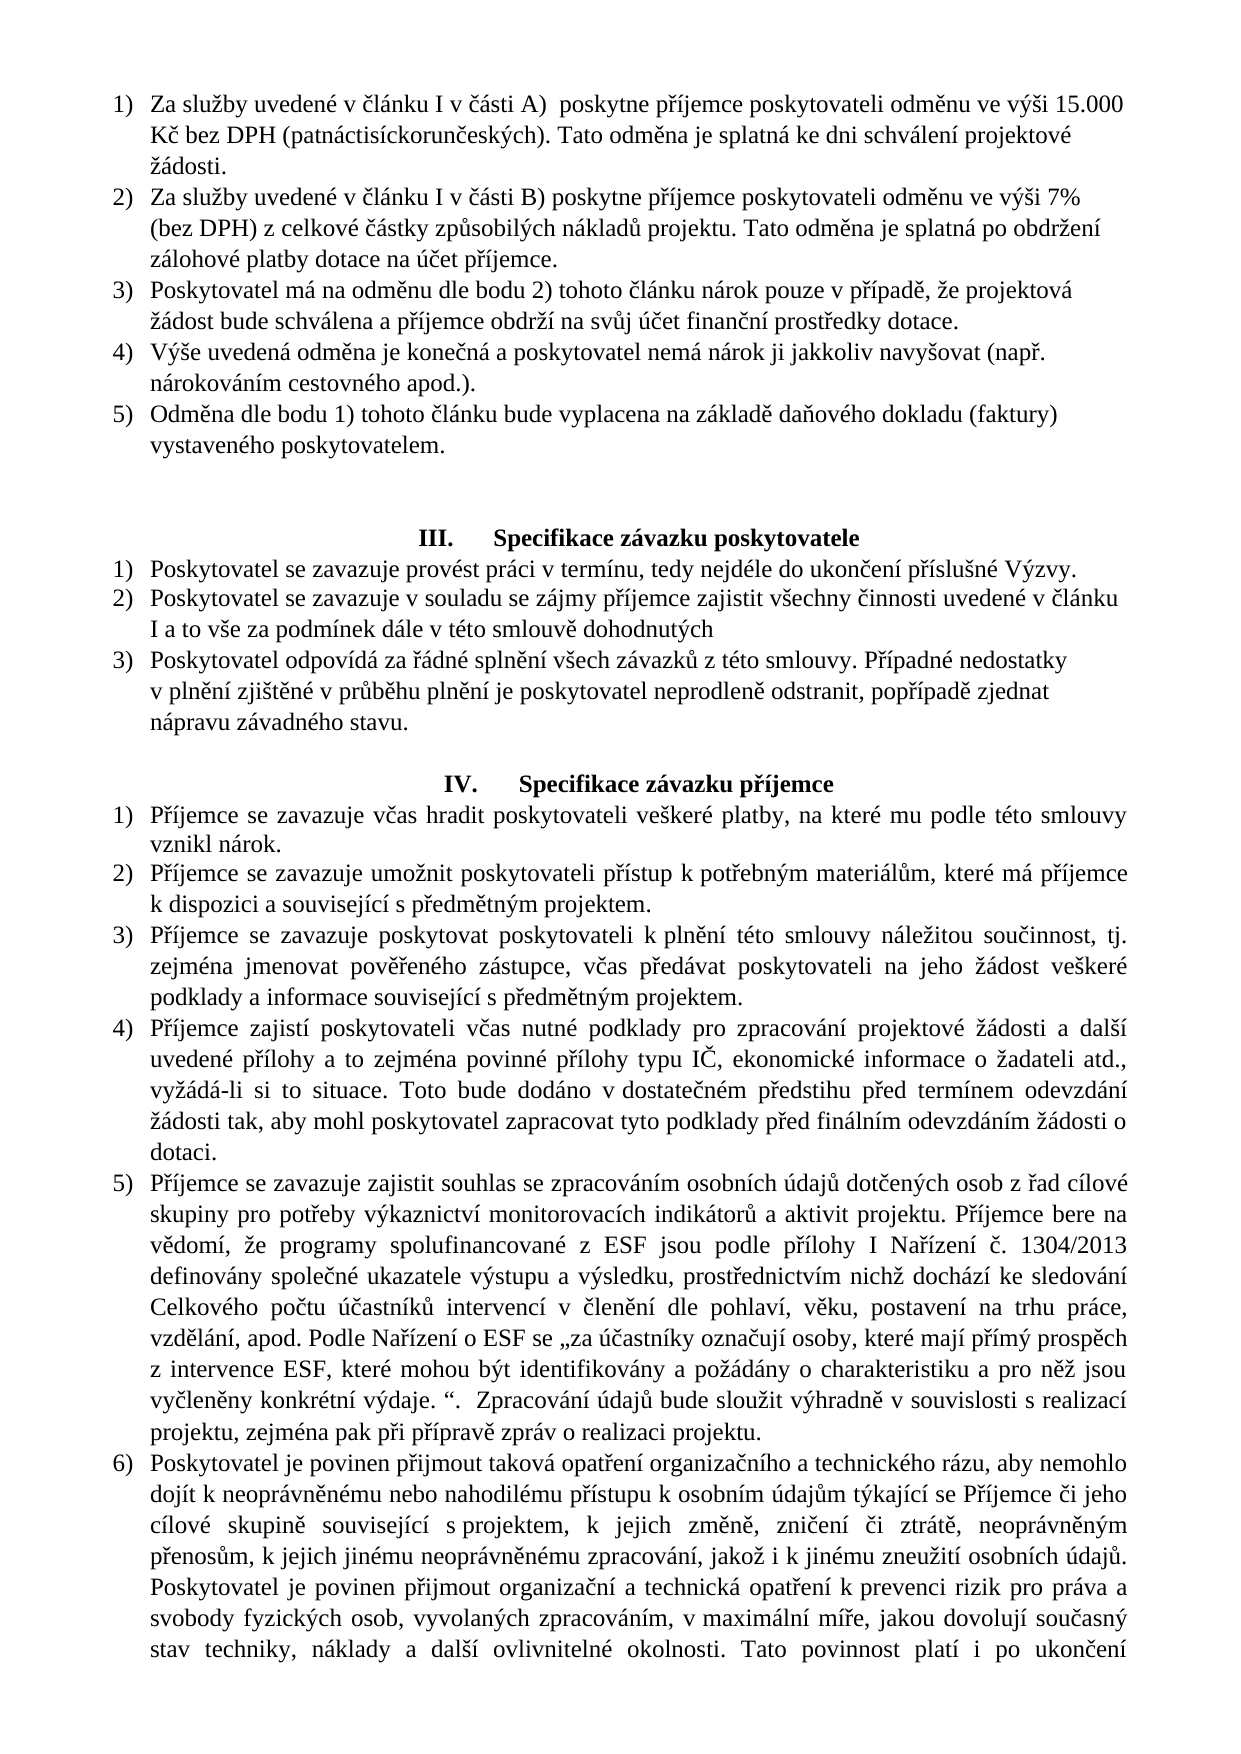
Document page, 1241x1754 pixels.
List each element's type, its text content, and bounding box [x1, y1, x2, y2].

list Za služby uvedené v článku I v části B) poskytne příjemce poskytovateli odměnu ve výši 7% (bez DPH) z celkové částky způsobilých nákladů projektu. Tato odměna je splatná po obdržení zálohové platby dotace na účet příjemce. [112, 182, 1128, 273]
list Příjemce se zavazuje umožnit poskytovateli přístup k potřebným materiálům, které má příjemce k dispozici a související s předmětným projektem. [112, 858, 1128, 918]
list Příjemce se zavazuje zajistit souhlas se zpracováním osobních údajů dotčených osob z řad cílové skupiny pro potřeby výkaznictví monitorovacích indikátorů a aktivit projektu. Příjemce bere na vědomí, že programy spolufinancované z ESF jsou podle přílohy I Nařízení č. 1304/2013 definovány společné ukazatele výstupu a výsledku, prostřednictvím nichž dochází ke sledování Celkového počtu účastníků intervencí v členění dle pohlaví, věku, postavení na trhu práce, vzdělání, apod. Podle Nařízení o ESF se „za účastníky označují osoby, které mají přímý prospěch z intervence ESF, které mohou být identifikovány a požádány o charakteristiku a pro něž jsou vyčleněny konkrétní výdaje. “. Zpracování údajů bude sloužit výhradně v souvislosti s realizací projektu, zejména pak při přípravě zpráv o realizaci projektu. [112, 1168, 1128, 1445]
list Příjemce se zavazuje poskytovat poskytovateli k plnění této smlouvy náležitou součinnost, tj. zejména jmenovat pověřeného zástupce, včas předávat poskytovateli na jeho žádost veškeré podklady a informace související s předmětným projektem. [112, 920, 1128, 1011]
list Odměna dle bodu 1) tohoto článku bude vyplacena na základě daňového dokladu (faktury) vystaveného poskytovatelem. [112, 399, 1128, 459]
list Poskytovatel se zavazuje provést práci v termínu, tedy nejdéle do ukončení příslušné Výzvy. [112, 554, 1128, 583]
list Výše uvedená odměna je konečná a poskytovatel nemá nárok ji jakkoliv navyšovat (např. nárokováním cestovného apod.). [112, 337, 1128, 397]
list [112, 1448, 1128, 1663]
list Specifikace závazku příjemce [150, 769, 1128, 798]
list Příjemce se zavazuje včas hradit poskytovateli veškeré platby, na které mu podle této smlouvy vznikl nárok. [112, 800, 1128, 858]
list Poskytovatel má na odměnu dle bodu 2) tohoto článku nárok pouze v případě, že projektová žádost bude schválena a příjemce obdrží na svůj účet finanční prostředky dotace. [112, 275, 1128, 335]
list Poskytovatel odpovídá za řádné splnění všech závazků z této smlouvy. Případné nedostatky v plnění zjištěné v průběhu plnění je poskytovatel neprodleně odstranit, popřípadě zjednat nápravu závadného stavu. [112, 645, 1128, 736]
list Příjemce zajistí poskytovateli včas nutné podklady pro zpracování projektové žádosti a další uvedené přílohy a to zejména povinné přílohy typu IČ, ekonomické informace o žadateli atd., vyžádá-li si to situace. Toto bude dodáno v dostatečném předstihu před termínem odevzdání žádosti tak, aby mohl poskytovatel zapracovat tyto podklady před finálním odevzdáním žádosti o dotaci. [112, 1013, 1128, 1166]
list Za služby uvedené v článku I v části A) poskytne příjemce poskytovateli odměnu ve výši 15.000 Kč bez DPH (patnáctisíckorunčeských). Tato odměna je splatná ke dni schválení projektové žádosti. [112, 89, 1128, 179]
list Poskytovatel se zavazuje v souladu se zájmy příjemce zajistit všechny činnosti uvedené v článku I a to vše za podmínek dále v této smlouvě dohodnutých [112, 583, 1128, 643]
list Specifikace závazku poskytovatele [150, 523, 1128, 552]
